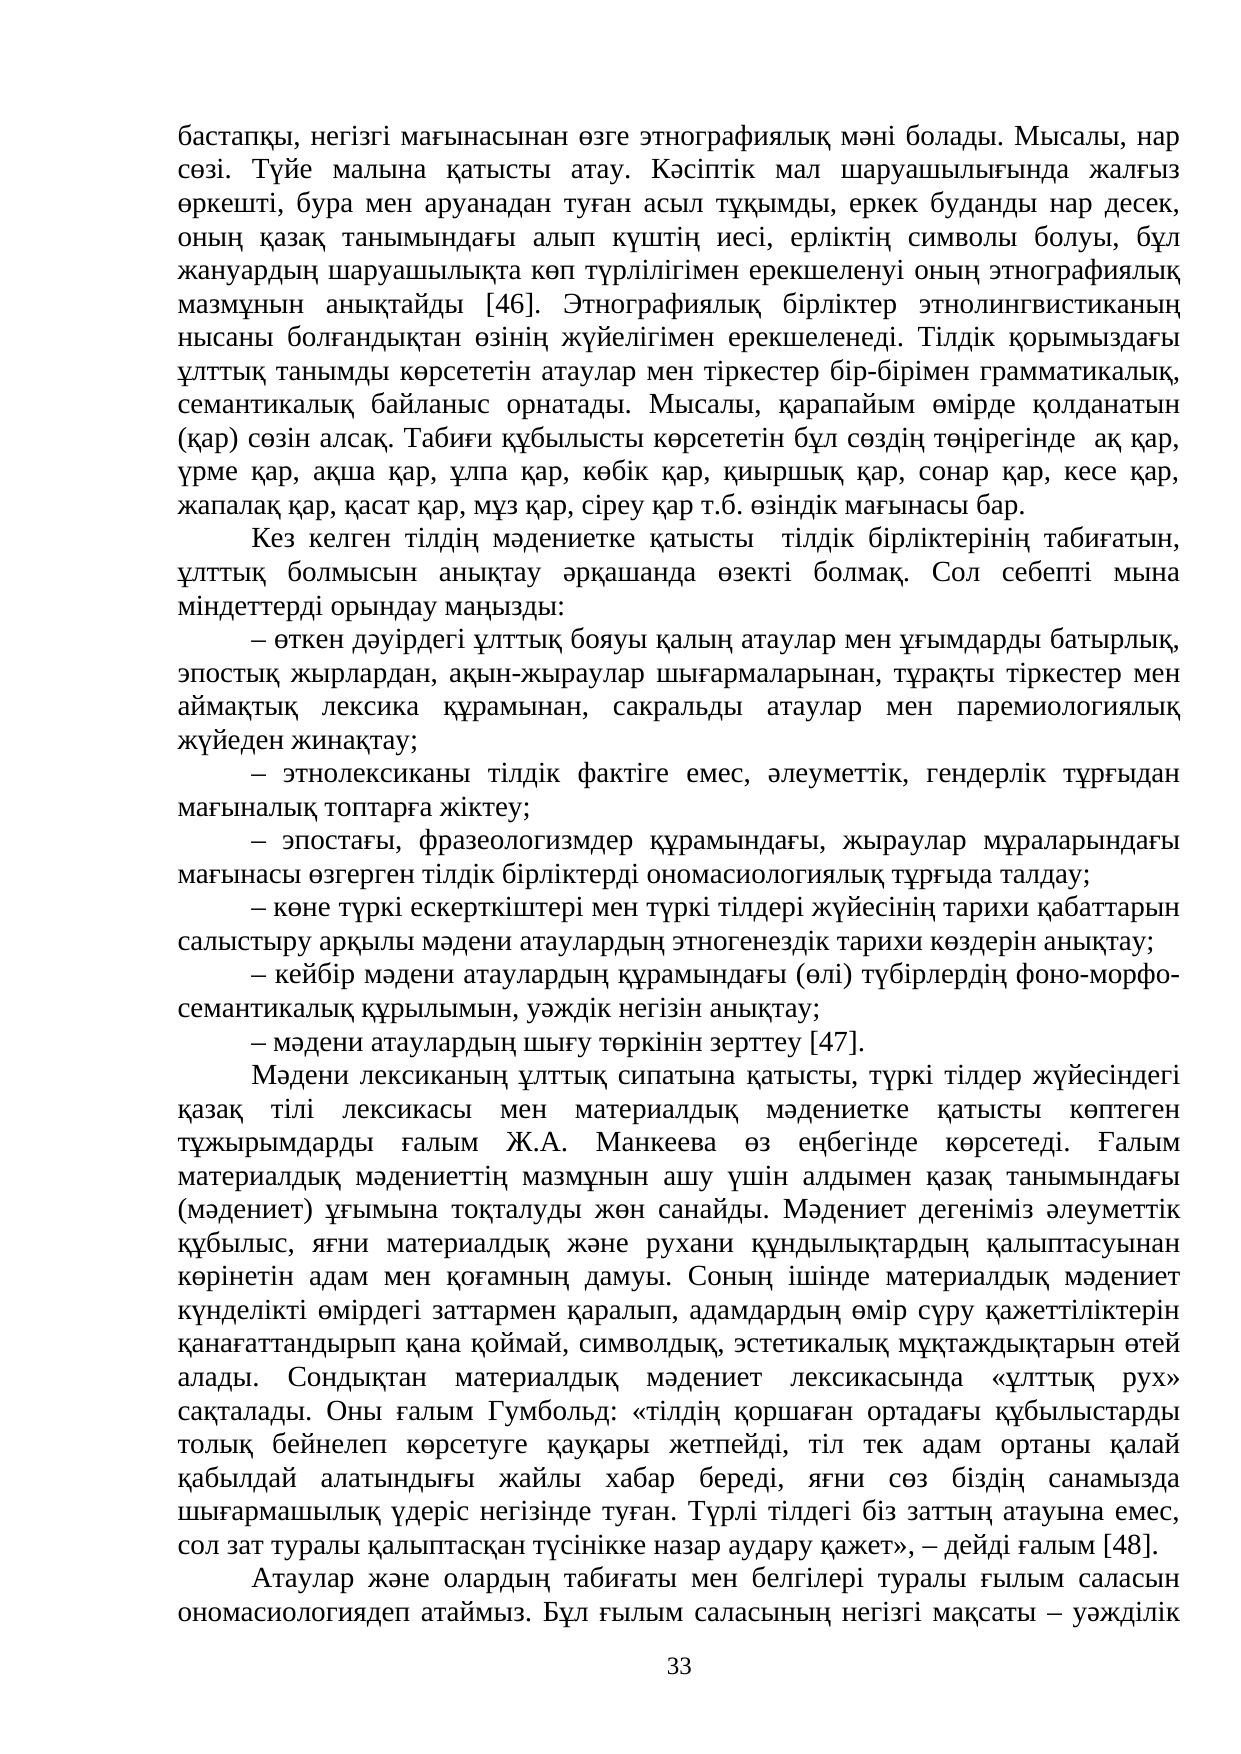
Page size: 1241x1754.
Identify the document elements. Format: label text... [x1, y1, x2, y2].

text ‒ эпостағы, фразеологизмдер құрамындағы, жыраулар мұраларындағы мағынасы өзгерген тілдік бірліктерді ономасиологиялық тұрғыда талдау; [177, 822, 1181, 889]
text ‒ кейбір мәдени атаулардың құрамындағы (өлі) түбірлердің фоно-морфо-семантикалық құрылымын, уәждік негізін анықтау; [177, 957, 1181, 1024]
text ‒ этнолексиканы тілдік фактіге емес, әлеуметтік, гендерлік тұрғыдан мағыналық топтарға жіктеу; [177, 755, 1181, 822]
text ‒ мәдени атаулардың шығу төркінін зерттеу [47]. [177, 1024, 1181, 1057]
text Мәдени лексиканың ұлттық сипатына қатысты, түркі тілдер жүйесіндегі қазақ тілі лексикасы мен материалдық мәдениетке қатысты көптеген тұжырымдарды ғалым Ж.А. Манкеева өз еңбегінде көрсетеді. Ғалым материалдық мәдениеттің мазмұнын ашу үшін алдымен қазақ танымындағы (мәдениет) ұғымына тоқталуды жөн санайды. Мәдениет дегеніміз әлеуметтік құбылыс, яғни материалдық және рухани құндылықтардың қалыптасуынан көрінетін адам мен қоғамның дамуы. Соның ішінде материалдық мәдениет күнделікті өмірдегі заттармен қаралып, адамдардың өмір сүру қажеттіліктерін қанағаттандырып қана қоймай, символдық, эстетикалық мұқтаждықтарын өтей алады. Сондықтан материалдық мәдениет лексикасында «ұлттық рух» сақталады. Оны ғалым Гумбольд: «тілдің қоршаған ортадағы құбылыстарды толық бейнелеп көрсетуге қауқары жетпейді, тіл тек адам ортаны қалай қабылдай алатындығы жайлы хабар береді, яғни сөз біздің санамызда шығармашылық үдеріс негізінде туған. Түрлі тілдегі біз заттың атауына емес, сол зат туралы қалыптасқан түсінікке назар аудару қажет», – дейді ғалым [48]. [177, 1057, 1181, 1560]
text Кез келген тілдің мәдениетке қатысты тілдік бірліктерінің табиғатын, ұлттық болмысын анықтау әрқашанда өзекті болмақ. Сол себепті мына міндеттерді орындау маңызды: [177, 521, 1181, 621]
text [177, 1560, 1181, 1627]
text ‒ өткен дәуірдегі ұлттық бояуы қалың атаулар мен ұғымдарды батырлық, эпостық жырлардан, ақын-жыраулар шығармаларынан, тұрақты тіркестер мен аймақтық лексика құрамынан, сакральды атаулар мен паремиологиялық жүйеден жинақтау; [177, 621, 1181, 755]
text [177, 118, 1181, 521]
text ‒ көне түркі ескерткіштері мен түркі тілдері жүйесінің тарихи қабаттарын салыстыру арқылы мәдени атаулардың этногенездік тарихи көздерін анықтау; [177, 889, 1181, 957]
